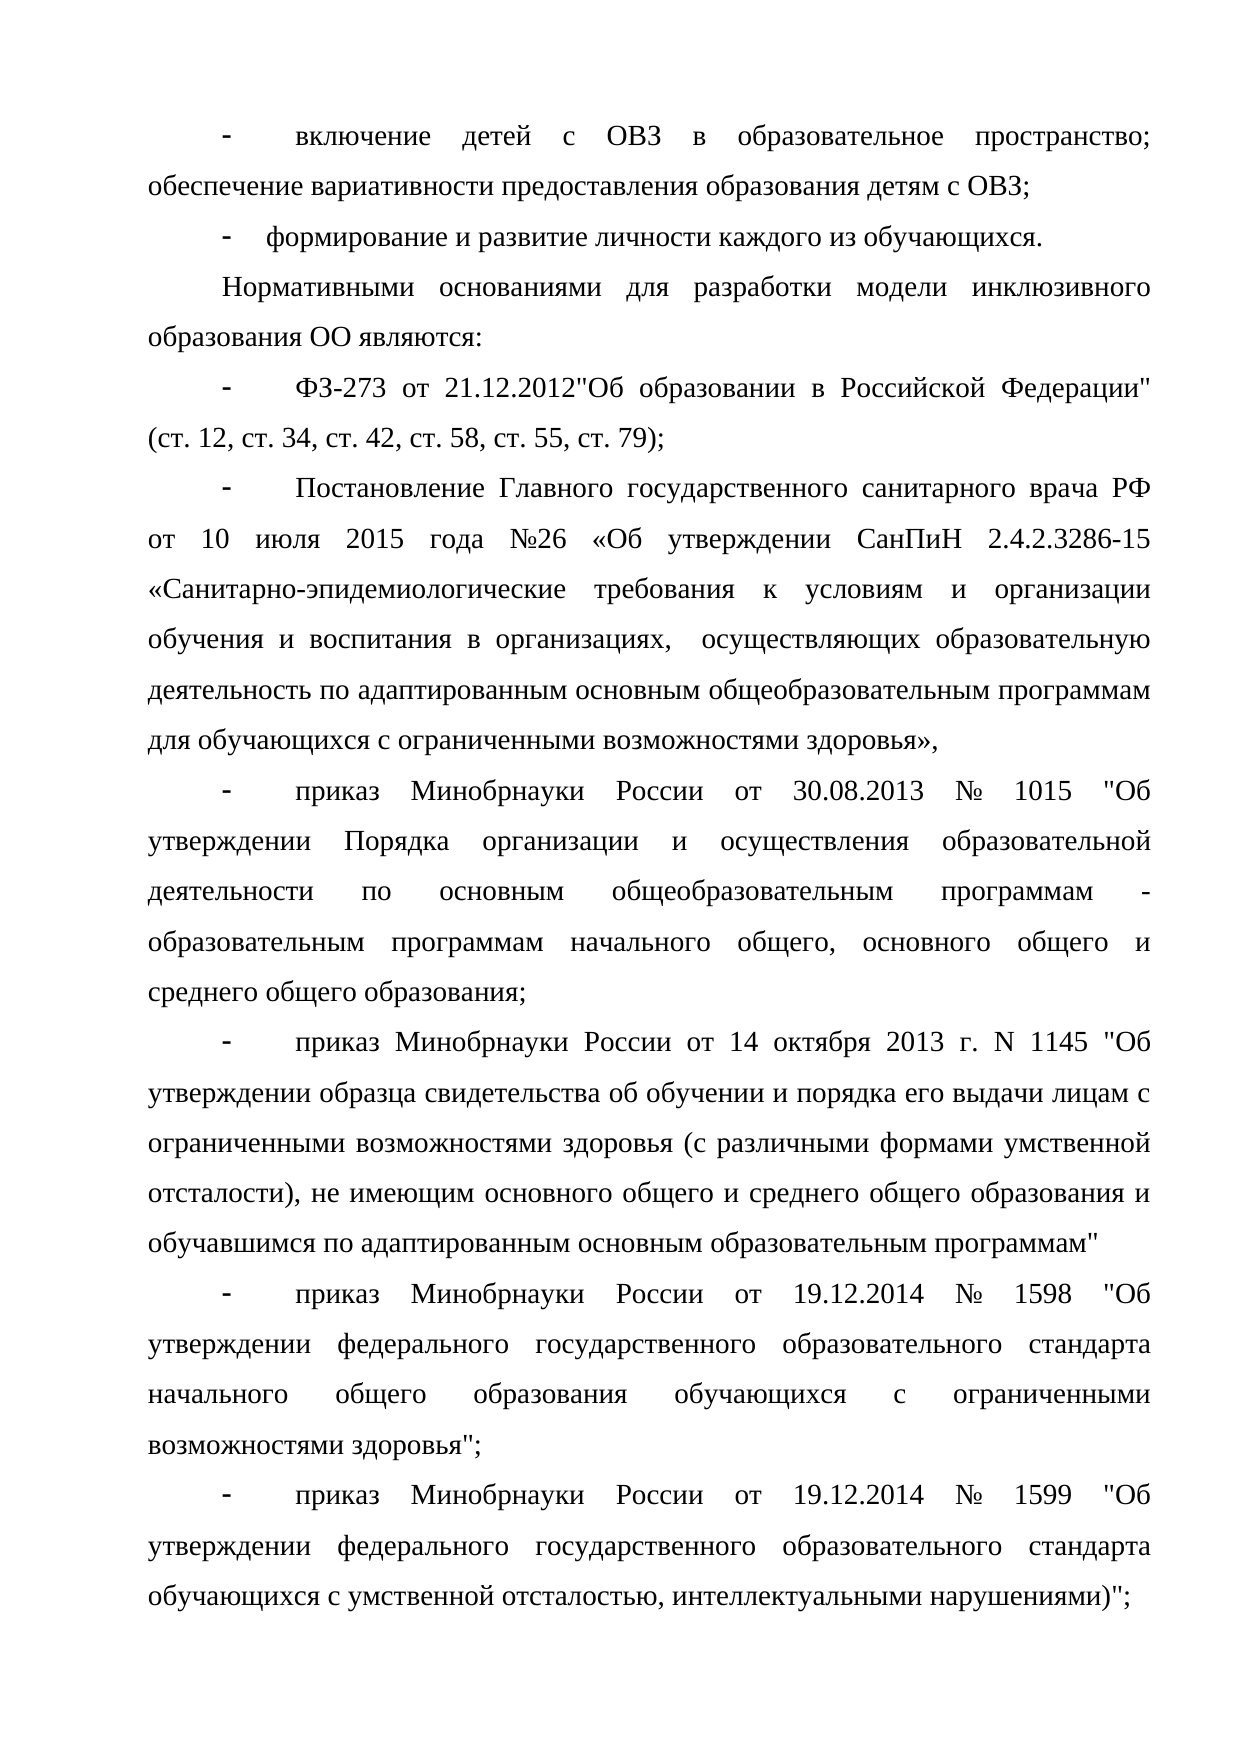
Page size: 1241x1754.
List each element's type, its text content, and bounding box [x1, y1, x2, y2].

list приказ Минобрнауки России от 19.12.2014 № 1598 "Об утверждении федерального государственного образовательного стандарта начального общего образования обучающихся с ограниченными возможностями здоровья"; [148, 1276, 1152, 1461]
text Нормативными основаниями для разработки модели инклюзивного образования ОО являются: [148, 269, 1152, 353]
list приказ Минобрнауки России от 30.08.2013 № 1015 "Об утверждении Порядка организации и осуществления образовательной деятельности по основным общеобразовательным программам - образовательным программам начального общего, основного общего и среднего общего образования; [148, 773, 1152, 1007]
list приказ Минобрнауки России от 14 октября 2013 г. N 1145 "Об утверждении образца свидетельства об обучении и порядка его выдачи лицам с ограниченными возможностями здоровья (с различными формами умственной отсталости), не имеющим основного общего и среднего общего образования и обучавшимся по адаптированным основным образовательным программам" [148, 1024, 1152, 1259]
list приказ Минобрнауки России от 19.12.2014 № 1599 "Об утверждении федерального государственного образовательного стандарта обучающихся с умственной отсталостью, интеллектуальными нарушениями)"; [148, 1477, 1152, 1612]
list формирование и развитие личности каждого из обучающихся. [222, 219, 1152, 252]
list ФЗ-273 от 21.12.2012"Об образовании в Российской Федерации" (ст. 12, ст. 34, ст. 42, ст. 58, ст. 55, ст. 79); [148, 370, 1152, 454]
list включение детей с ОВЗ в образовательное пространство; обеспечение вариативности предоставления образования детям с ОВЗ; [148, 118, 1152, 202]
list Постановление Главного государственного санитарного врача РФ от 10 июля 2015 года №26 «Об утверждении СанПиН 2.4.2.3286-15 «Санитарно-эпидемиологические требования к условиям и организации обучения и воспитания в организациях, осуществляющих образовательную деятельность по адаптированным основным общеобразовательным программам для обучающихся с ограниченными возможностями здоровья», [148, 471, 1152, 756]
